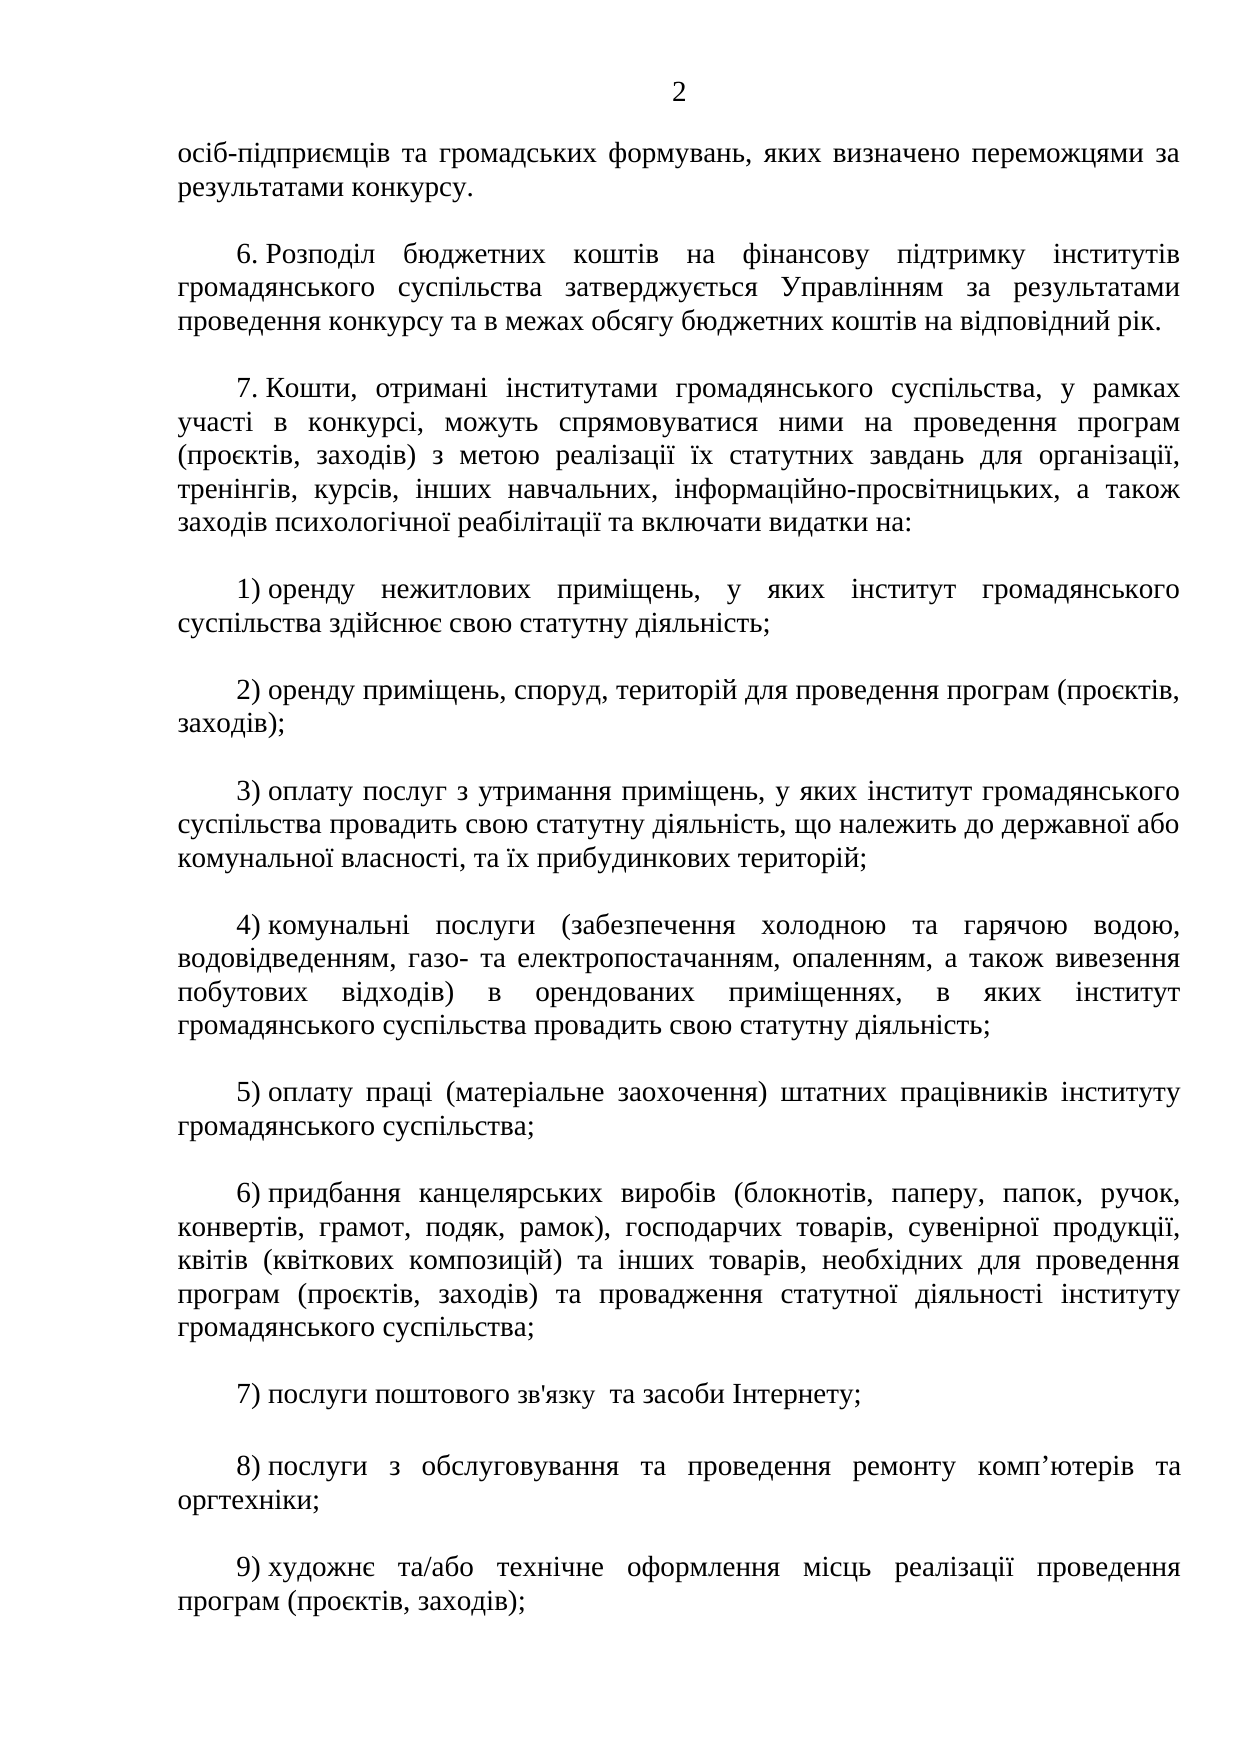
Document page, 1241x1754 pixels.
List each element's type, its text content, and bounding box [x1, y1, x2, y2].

text 2) оренду приміщень, споруд, територій для проведення програм (проєктів, заходів); [177, 672, 1181, 739]
text 6) придбання канцелярських виробів (блокнотів, паперу, папок, ручок, конвертів, грамот, подяк, рамок), господарчих товарів, сувенірної продукції, квітів (квіткових композицій) та інших товарів, необхідних для проведення програм (проєктів, заходів) та провадження статутної діяльності інституту громадянського суспільства; [177, 1175, 1181, 1343]
text 1) оренду нежитлових приміщень, у яких інститут громадянського суспільства здійснює свою статутну діяльність; [177, 571, 1181, 638]
text 8) послуги з обслуговування та проведення ремонту комп’ютерів та оргтехніки; [177, 1448, 1181, 1516]
text 9) художнє та/або технічне оформлення місць реалізації проведення програм (проєктів, заходів); [177, 1549, 1181, 1616]
text 4) комунальні послуги (забезпечення холодною та гарячою водою, водовідведенням, газо- та електропостачанням, опаленням, а також вивезення побутових відходів) в орендованих приміщеннях, в яких інститут громадянського суспільства провадить свою статутну діяльність; [177, 907, 1181, 1041]
text 7. Кошти, отримані інститутами громадянського суспільства, у рамках участі в конкурсі, можуть спрямовуватися ними на проведення програм (проєктів, заходів) з метою реалізації їх статутних завдань для організації, тренінгів, курсів, інших навчальних, інформаційно-просвітницьких, а також заходів психологічної реабілітації та включати видатки на: [177, 370, 1181, 538]
text 5) оплату праці (матеріальне заохочення) штатних працівників інституту громадянського суспільства; [177, 1074, 1181, 1142]
text 3) оплату послуг з утримання приміщень, у яких інститут громадянського суспільства провадить свою статутну діяльність, що належить до державної або комунальної власності, та їх прибудинкових територій; [177, 773, 1181, 873]
subtitle 7) послуги поштового зв'язку та засоби Інтернету; [177, 1376, 1181, 1410]
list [177, 135, 1181, 202]
text 6. Розподіл бюджетних коштів на фінансову підтримку інститутів громадянського суспільства затверджується Управлінням за результатами проведення конкурсу та в межах обсягу бюджетних коштів на відповідний рік. [177, 236, 1181, 337]
